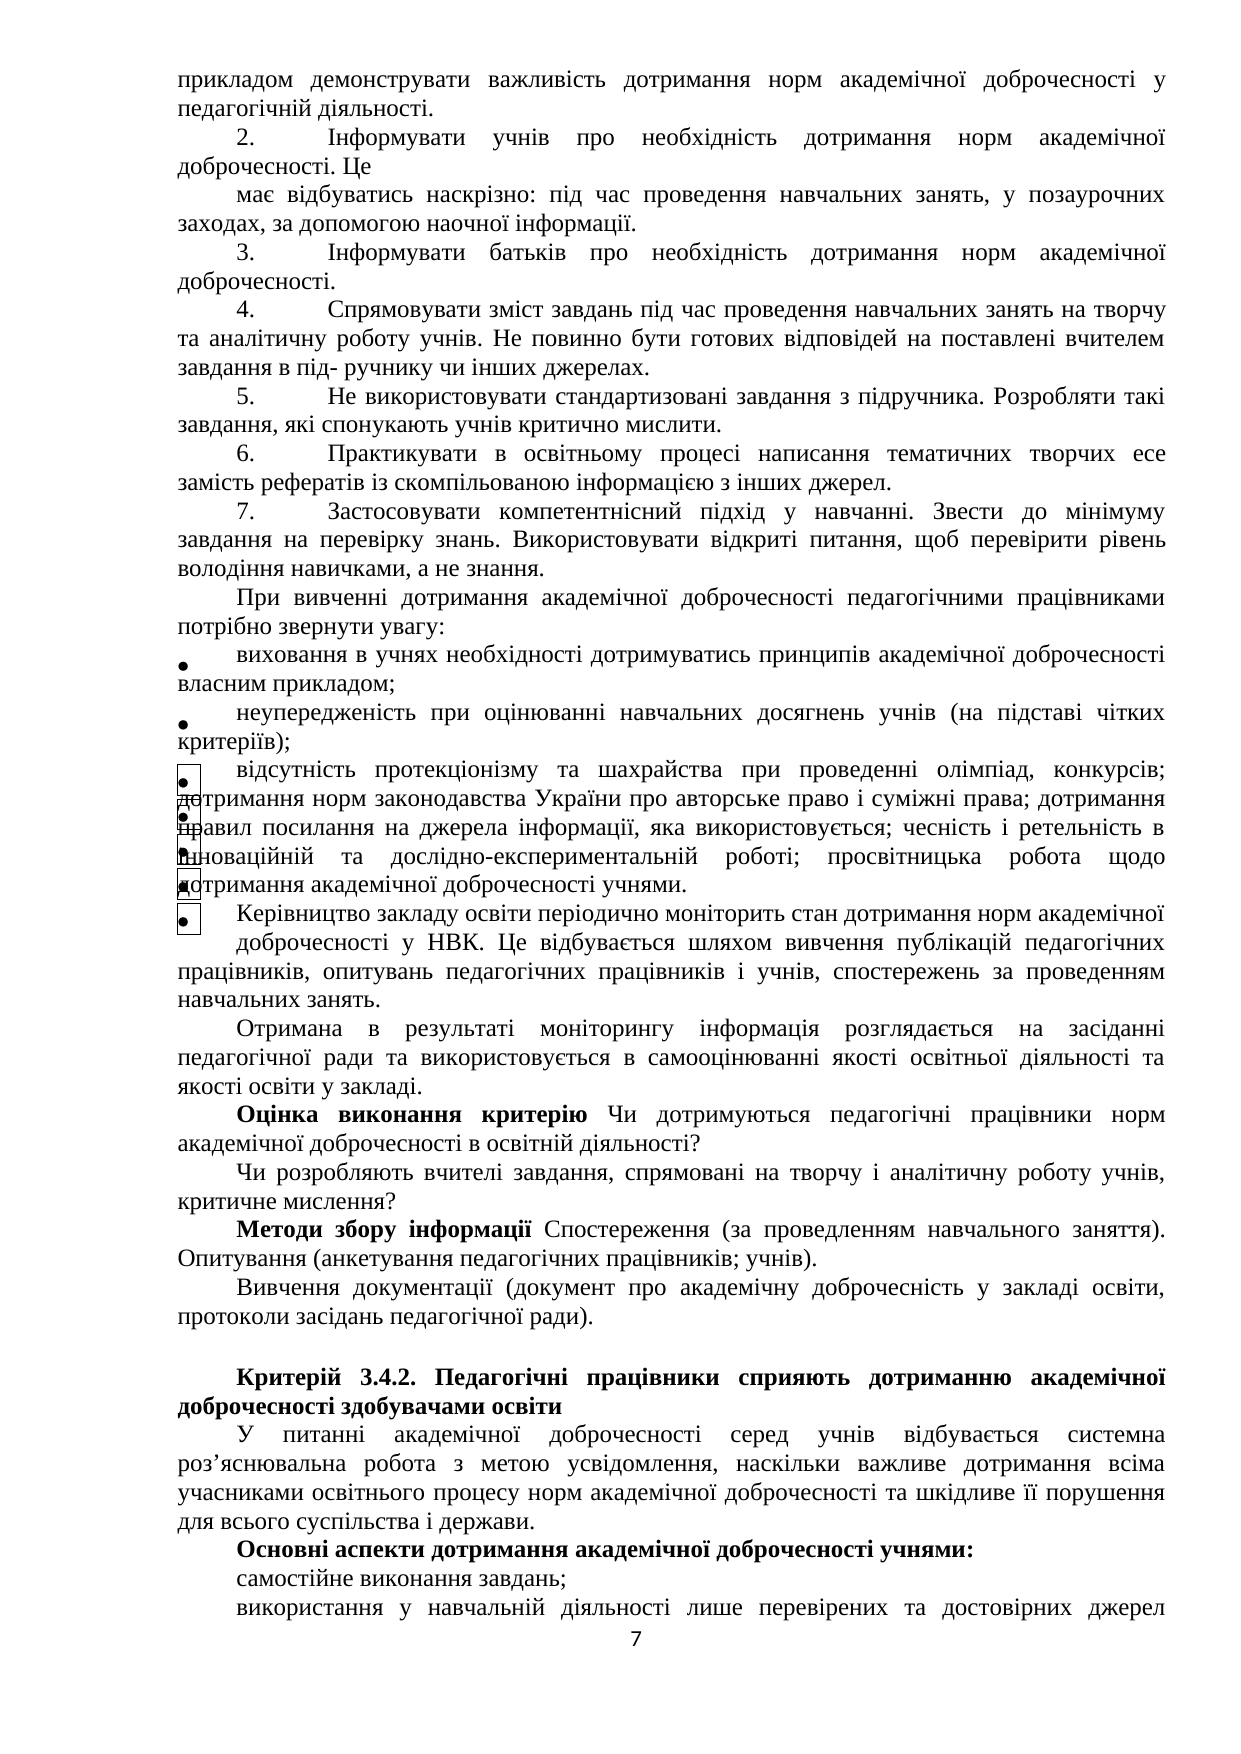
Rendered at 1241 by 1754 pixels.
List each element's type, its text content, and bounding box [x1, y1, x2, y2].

subtitle Критерій 3.4.2. Педагогічні працівники сприяють дотриманню академічної доброчесності здобувачами освіти [177, 1362, 1166, 1419]
text неупередженість при оцінюванні навчальних досягнень учнів (на підставі чітких критеріїв); [177, 697, 1166, 754]
text Чи розробляють вчителі завдання, спрямовані на творчу і аналітичну роботу учнів, критичне мислення? [177, 1157, 1166, 1214]
text доброчесності у НВК. Це відбувається шляхом вивчення публікацій педагогічних працівників, опитувань педагогічних працівників і учнів, спостережень за проведенням навчальних занять. [177, 927, 1166, 1013]
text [177, 1592, 1166, 1621]
text відсутність протекціонізму та шахрайства при проведенні олімпіад, конкурсів; дотримання норм законодавства України про авторське право і суміжні права; дотримання правил посилання на джерела інформації, яка використовується; чесність і ретельність в інноваційній та дослідно-експериментальній роботі; просвітницька робота щодо дотримання академічної доброчесності учнями. [177, 754, 1166, 898]
text Оцінка виконання критерію Чи дотримуються педагогічні працівники норм академічної доброчесності в освітній діяльності? [177, 1099, 1166, 1157]
text Отримана в результаті моніторингу інформація розглядається на засіданні педагогічної ради та використовується в самооцінюванні якості освітньої діяльності та якості освіти у закладі. [177, 1013, 1166, 1099]
text виховання в учнях необхідності дотримуватись принципів академічної доброчесності власним прикладом; [177, 639, 1166, 697]
list Застосовувати компетентнісний підхід у навчанні. Звести до мінімуму завдання на перевірку знань. Використовувати відкриті питання, щоб перевірити рівень володіння навичками, а не знання. [177, 496, 1166, 582]
text У питанні академічної доброчесності серед учнів відбувається системна роз’яснювальна робота з метою усвідомлення, наскільки важливе дотримання всіма учасниками освітнього процесу норм академічної доброчесності та шкідливе її порушення для всього суспільства і держави. [177, 1419, 1166, 1534]
text самостійне виконання завдань; [177, 1563, 1166, 1592]
text має відбуватись наскрізно: під час проведення навчальних занять, у позаурочних заходах, за допомогою наочної інформації. [177, 179, 1166, 237]
list Інформувати учнів про необхідність дотримання норм академічної доброчесності. Це [177, 122, 1166, 179]
text Керівництво закладу освіти періодично моніторить стан дотримання норм академічної [177, 898, 1166, 927]
list Не використовувати стандартизовані завдання з підручника. Розробляти такі завдання, які спонукають учнів критично мислити. [177, 381, 1166, 438]
text При вивченні дотримання академічної доброчесності педагогічними працівниками потрібно звернути увагу: [177, 582, 1166, 639]
list Інформувати батьків про необхідність дотримання норм академічної доброчесності. [177, 237, 1166, 294]
text Методи збору інформації Спостереження (за проведленням навчального заняття). Опитування (анкетування педагогічних працівників; учнів). [177, 1214, 1166, 1272]
list Спрямовувати зміст завдань під час проведення навчальних занять на творчу та аналітичну роботу учнів. Не повинно бути готових відповідей на поставлені вчителем завдання в під- ручнику чи інших джерелах. [177, 294, 1166, 381]
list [177, 64, 1166, 122]
list Практикувати в освітньому процесі написання тематичних творчих есе замість рефератів із скомпільованою інформацією з інших джерел. [177, 438, 1166, 496]
subtitle Основні аспекти дотримання академічної доброчесності учнями: [177, 1534, 1166, 1563]
text Вивчення документації (документ про академічну доброчесність у закладі освіти, протоколи засідань педагогічної ради). [177, 1272, 1166, 1329]
